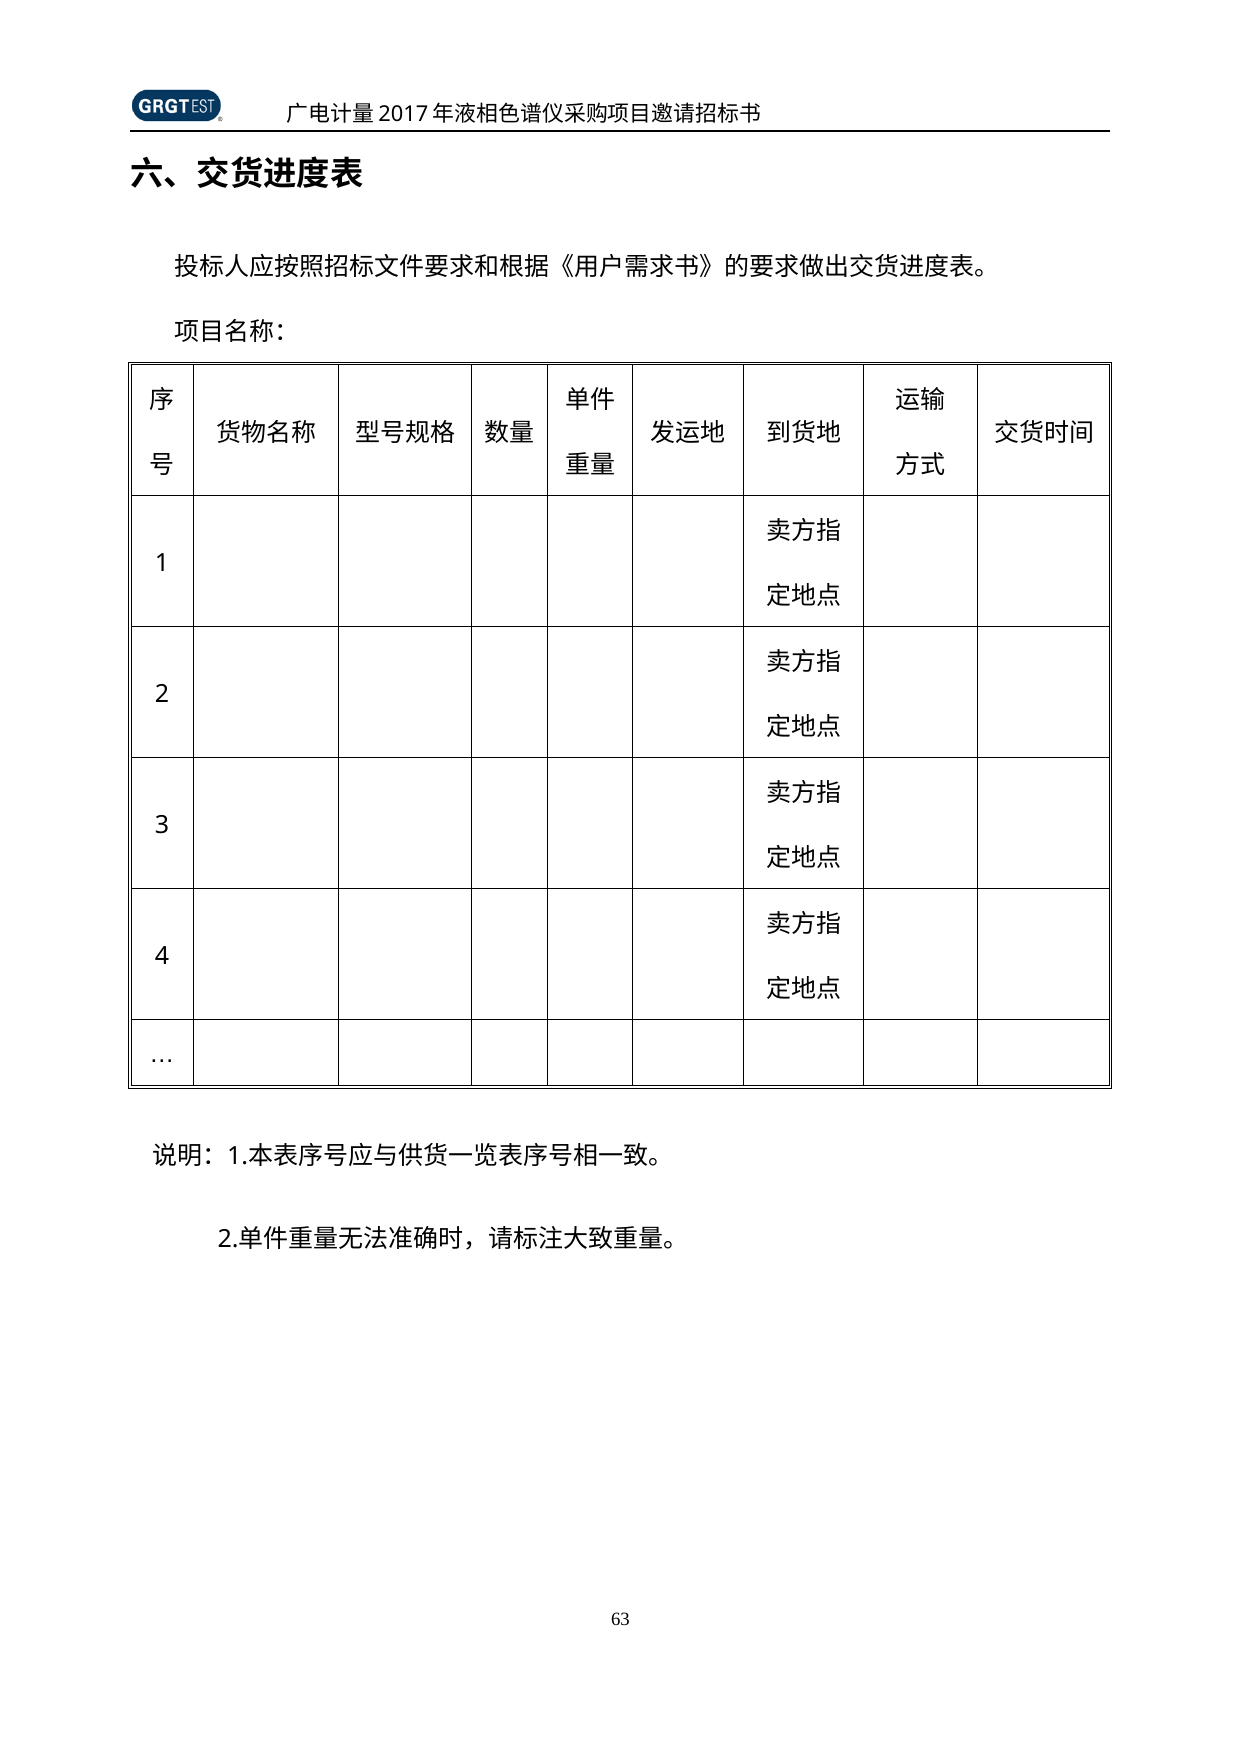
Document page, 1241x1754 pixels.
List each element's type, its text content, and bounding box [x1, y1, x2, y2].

table_cell [864, 496, 977, 626]
table_cell [194, 889, 338, 1019]
table_cell [194, 758, 338, 888]
table_cell [978, 627, 1109, 757]
table_header 型号规格 [339, 365, 471, 495]
table_cell 卖方指定地点 [744, 627, 863, 757]
table_cell [978, 758, 1109, 888]
table_cell 卖方指定地点 [744, 758, 863, 888]
text 说明：1.本表序号应与供货一览表序号相一致。 [152, 1121, 1110, 1186]
text 项目名称： [130, 297, 1110, 362]
table_cell [548, 627, 632, 757]
table_header 数量 [472, 365, 547, 495]
table_header 序号 [132, 365, 193, 495]
table_header 运输 方式 [864, 365, 977, 495]
table_header 发运地 [633, 365, 743, 495]
table_cell [472, 889, 547, 1019]
table_cell [194, 496, 338, 626]
table_cell [548, 758, 632, 888]
table_cell [472, 496, 547, 626]
table_cell 卖方指定地点 [744, 889, 863, 1019]
table_header 单件重量 [548, 365, 632, 495]
table_cell [194, 627, 338, 757]
table_cell [633, 889, 743, 1019]
table_cell 3 [132, 758, 193, 888]
table_header 交货时间 [978, 365, 1109, 495]
table_cell … [132, 1020, 193, 1085]
table_cell 1 [132, 496, 193, 626]
table_cell [339, 1020, 471, 1085]
table_header 到货地 [744, 365, 863, 495]
table_cell 2 [132, 627, 193, 757]
text 投标人应按照招标文件要求和根据《用户需求书》的要求做出交货进度表。 [130, 232, 1110, 297]
table_cell [978, 1020, 1109, 1085]
table_cell [339, 627, 471, 757]
table_cell [633, 627, 743, 757]
table_cell [339, 889, 471, 1019]
table_cell [864, 1020, 977, 1085]
subtitle 六、交货进度表 [130, 138, 1110, 203]
table_cell [548, 889, 632, 1019]
table_cell 卖方指定地点 [744, 496, 863, 626]
table_cell [864, 889, 977, 1019]
table_cell [633, 758, 743, 888]
table_cell [864, 758, 977, 888]
table_cell [548, 496, 632, 626]
table_cell [978, 889, 1109, 1019]
picture [129, 88, 224, 122]
table_cell [339, 758, 471, 888]
text 2.单件重量无法准确时，请标注大致重量。 [217, 1204, 1110, 1269]
table_cell [633, 1020, 743, 1085]
table_cell [472, 758, 547, 888]
table_cell [548, 1020, 632, 1085]
table_cell [633, 496, 743, 626]
table_cell [864, 627, 977, 757]
table_cell [472, 1020, 547, 1085]
table_cell [978, 496, 1109, 626]
table_cell [339, 496, 471, 626]
table_cell [194, 1020, 338, 1085]
table_cell 4 [132, 889, 193, 1019]
table_cell [472, 627, 547, 757]
table_header 货物名称 [194, 365, 338, 495]
table_cell [744, 1020, 863, 1085]
